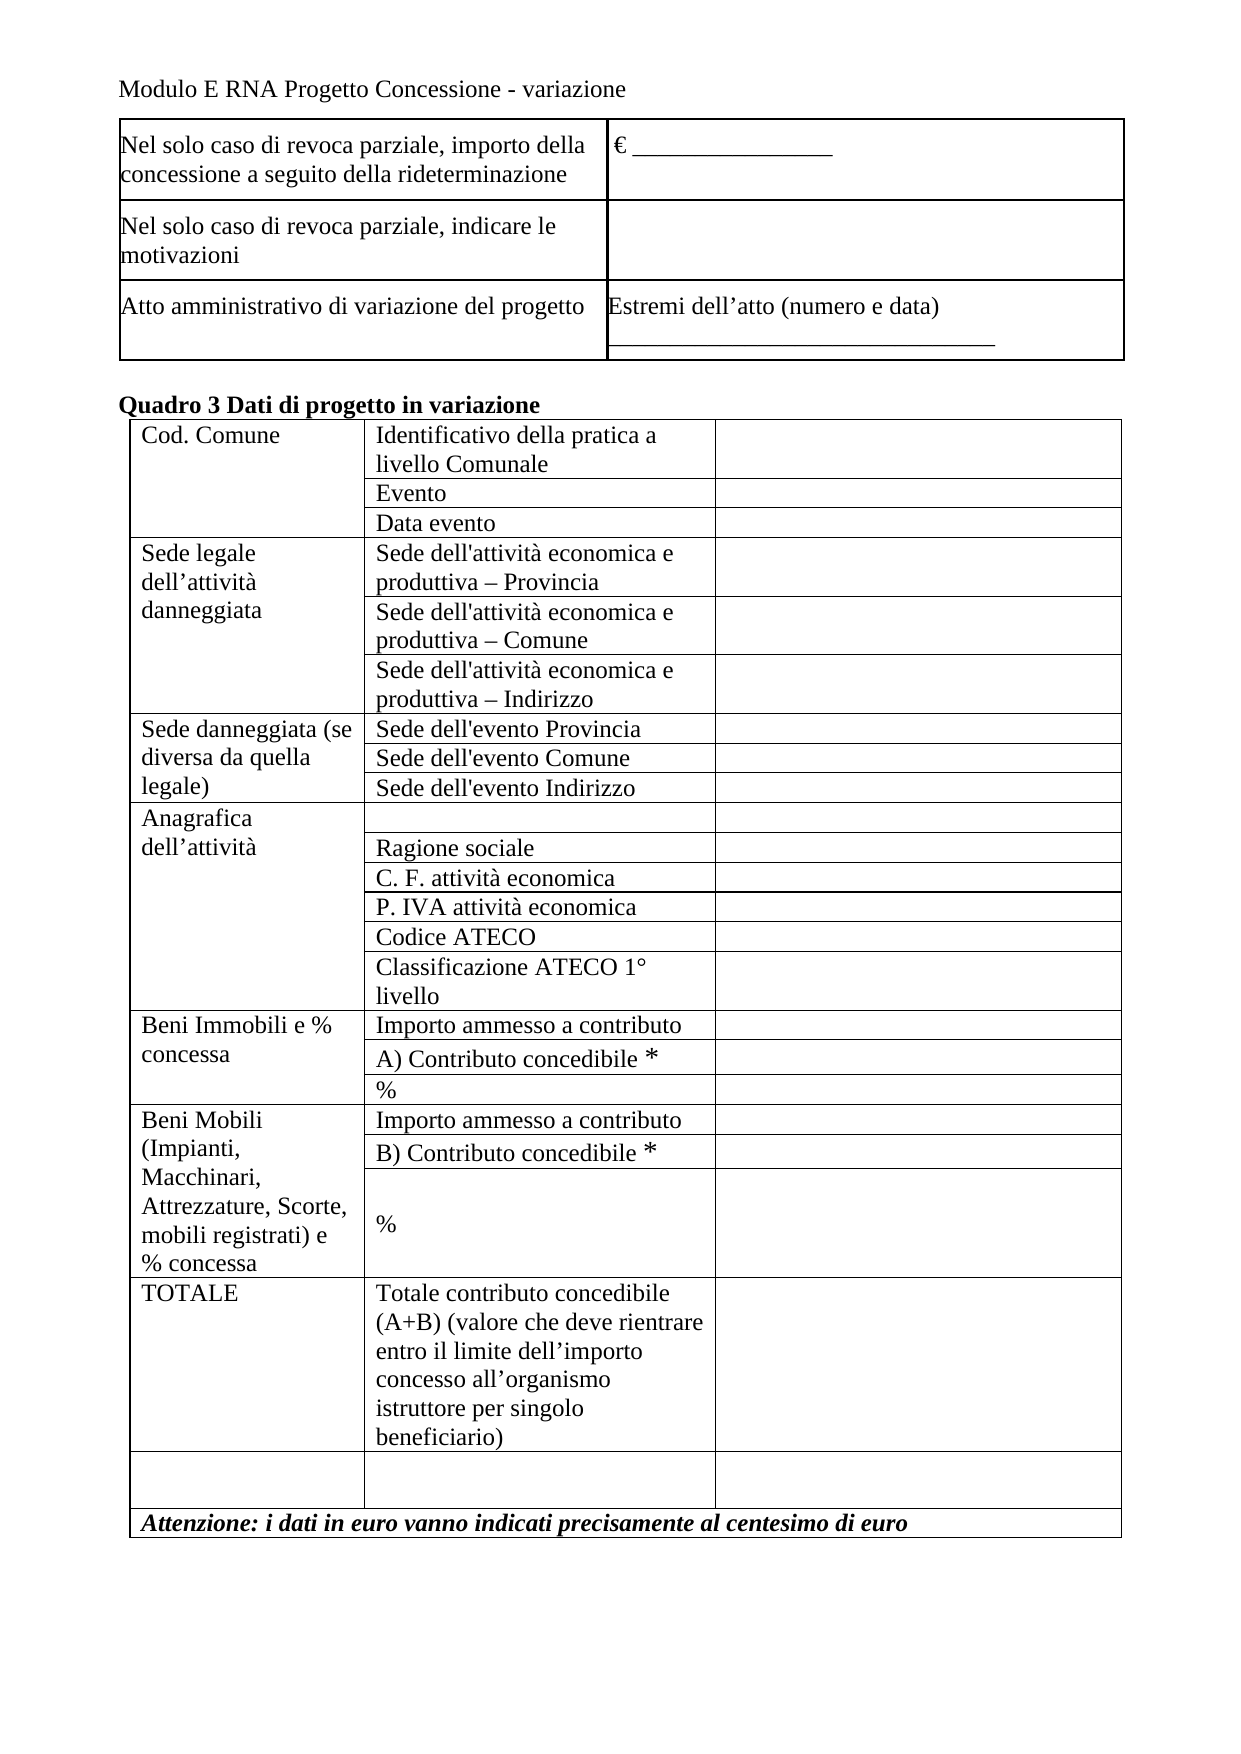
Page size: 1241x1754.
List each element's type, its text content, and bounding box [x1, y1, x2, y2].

table_cell Sede dell'attività economica e produttiva – Indirizzo [365, 655, 715, 713]
table_cell Sede dell'attività economica e produttiva – Provincia [365, 538, 715, 596]
table_cell [716, 833, 1121, 862]
table_cell Sede danneggiata (se diversa da quella legale) [131, 714, 364, 802]
table_cell Sede legale dell’attività danneggiata [131, 538, 364, 713]
table_cell [365, 803, 715, 832]
table_cell Codice ATECO [365, 922, 715, 951]
text Quadro 3 Dati di progetto in variazione [118, 390, 1122, 419]
table_cell [716, 714, 1121, 742]
table_cell [716, 655, 1121, 713]
table_cell [716, 922, 1121, 951]
table_cell Sede dell'attività economica e produttiva – Comune [365, 597, 715, 654]
table_cell Sede dell'evento Comune [365, 744, 715, 772]
table_header Cod. Comune [131, 420, 364, 537]
table_cell [716, 1135, 1121, 1168]
table_cell Totale contributo concedibile (A+B) (valore che deve rientrare entro il limite dell’importo concesso all’organismo istruttore per singolo beneficiario) [365, 1278, 715, 1451]
table_cell C. F. attività economica [365, 863, 715, 891]
table_cell Beni Immobili e % concessa [131, 1011, 364, 1104]
table_cell [716, 893, 1121, 921]
table_cell [716, 479, 1121, 507]
table_cell Importo ammesso a contributo [365, 1105, 715, 1133]
table_cell [716, 1011, 1121, 1039]
table_cell Atto amministrativo di variazione del progetto [121, 281, 606, 359]
table_cell Attenzione: i dati in euro vanno indicati precisamente al centesimo di euro [131, 1509, 1121, 1537]
table_cell [716, 508, 1121, 537]
table_cell Nel solo caso di revoca parziale, importo della concessione a seguito della rideterminazione [121, 120, 606, 198]
table_cell TOTALE [131, 1278, 364, 1451]
table_cell P. IVA attività economica [365, 893, 715, 921]
table_cell [716, 1040, 1121, 1074]
table_cell [609, 201, 1123, 279]
table_cell [716, 1452, 1121, 1507]
table_cell Sede dell'evento Provincia [365, 714, 715, 742]
table_cell Nel solo caso di revoca parziale, indicare le motivazioni [121, 201, 606, 279]
table_cell A) Contributo concedibile * [365, 1040, 715, 1074]
table_header Identificativo della pratica a livello Comunale [365, 420, 715, 477]
table_header [716, 420, 1121, 477]
table_cell [365, 1452, 715, 1507]
table_cell % [365, 1169, 715, 1277]
table_cell [716, 952, 1121, 1009]
table_cell [716, 1169, 1121, 1277]
table_cell [716, 538, 1121, 596]
table_cell [716, 1105, 1121, 1133]
table_cell % [365, 1075, 715, 1104]
table_cell Beni Mobili (Impianti, Macchinari, Attrezzature, Scorte, mobili registrati) e % concessa [131, 1105, 364, 1277]
table_cell Data evento [365, 508, 715, 537]
table_cell Anagrafica dell’attività [131, 803, 364, 1009]
table_cell [716, 803, 1121, 832]
table_cell [716, 1075, 1121, 1104]
table_cell [716, 744, 1121, 772]
table_cell Evento [365, 479, 715, 507]
table_cell [716, 773, 1121, 802]
table_cell Ragione sociale [365, 833, 715, 862]
table_cell [716, 597, 1121, 654]
table_cell [716, 863, 1121, 891]
table_cell Classificazione ATECO 1° livello [365, 952, 715, 1009]
table_cell [131, 1452, 364, 1507]
table_cell Importo ammesso a contributo [365, 1011, 715, 1039]
table_cell [716, 1278, 1121, 1451]
table_cell B) Contributo concedibile * [365, 1135, 715, 1168]
table_cell € ________________ [609, 120, 1123, 198]
table_cell Estremi dell’atto (numero e data) _______________________________ [609, 281, 1123, 359]
table_cell Sede dell'evento Indirizzo [365, 773, 715, 802]
